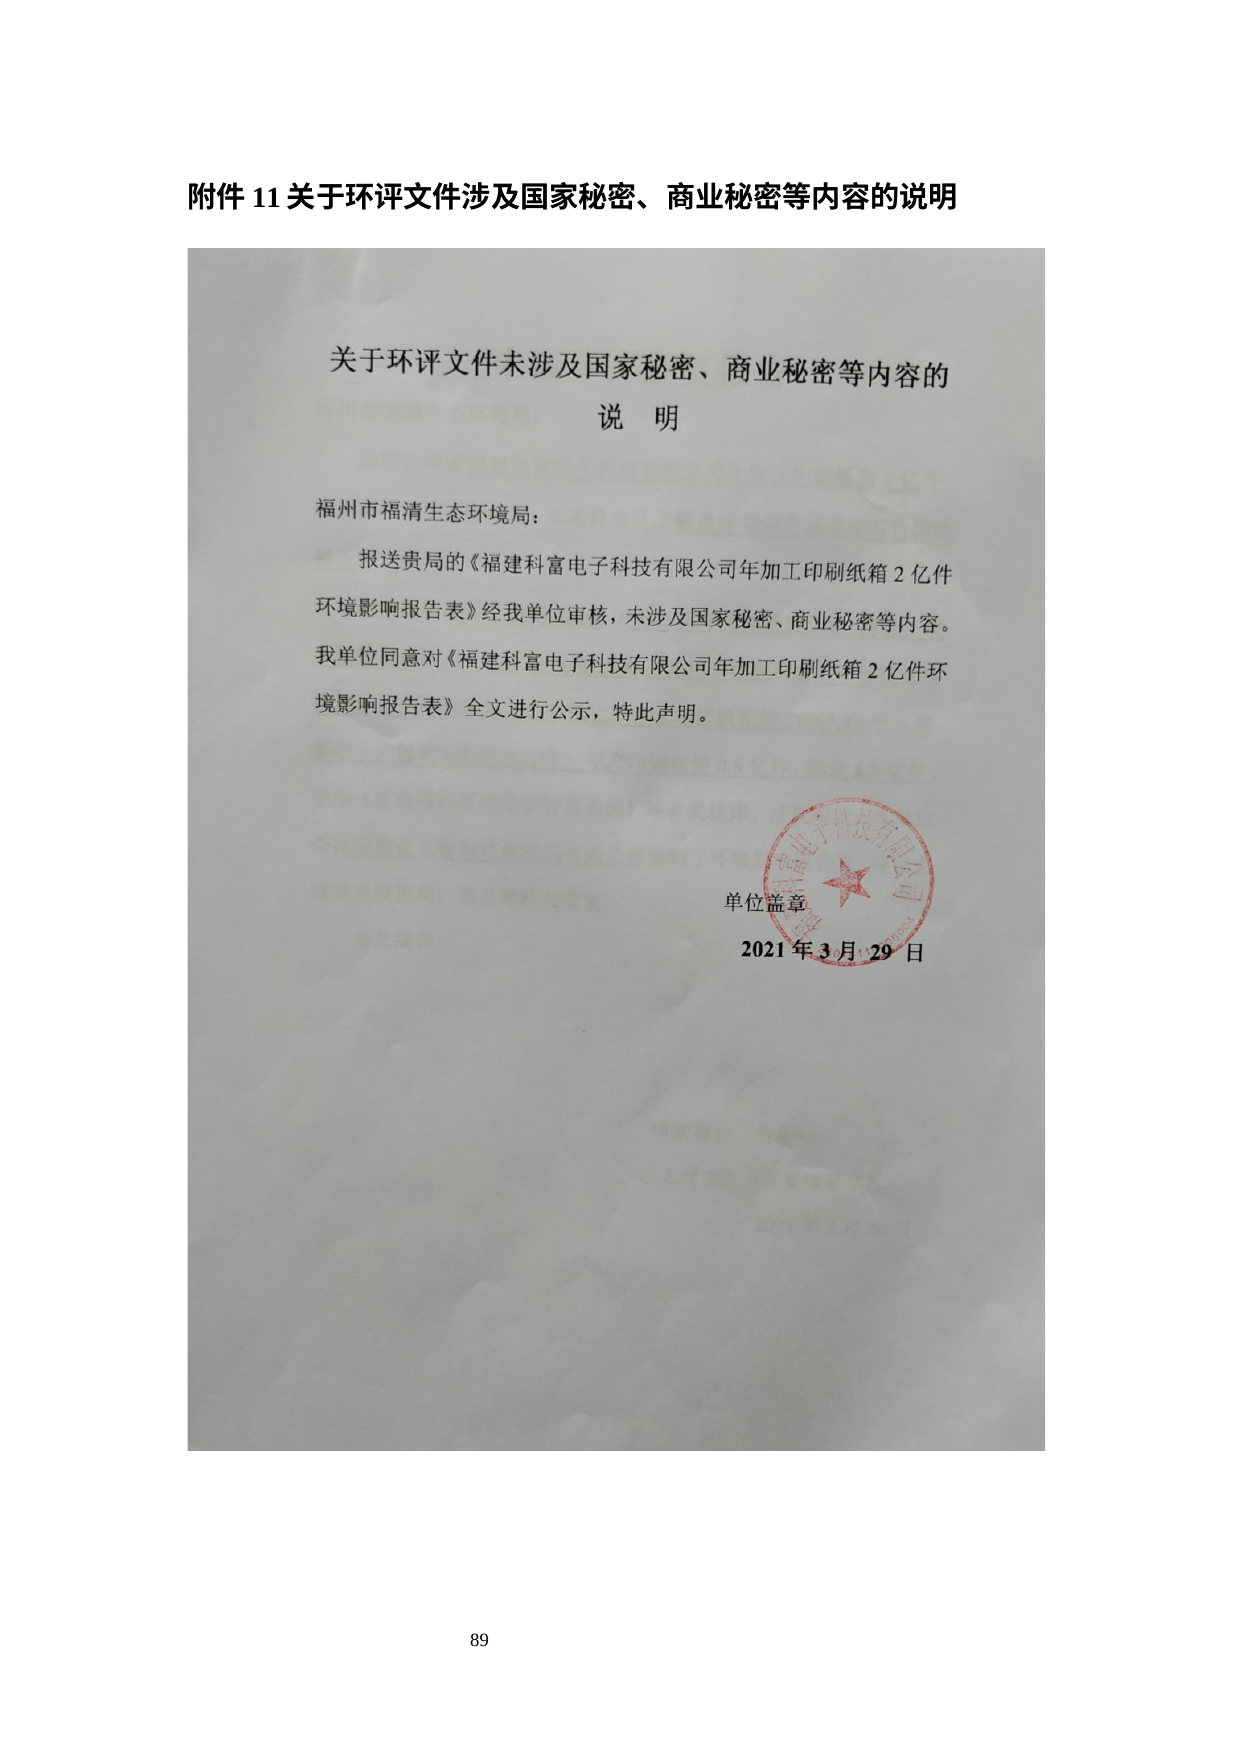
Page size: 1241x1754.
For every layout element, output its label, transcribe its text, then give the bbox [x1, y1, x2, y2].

picture [187, 248, 1046, 1451]
subtitle 附件11关于环评文件涉及国家秘密、商业秘密等内容的说明 [187, 162, 1053, 227]
